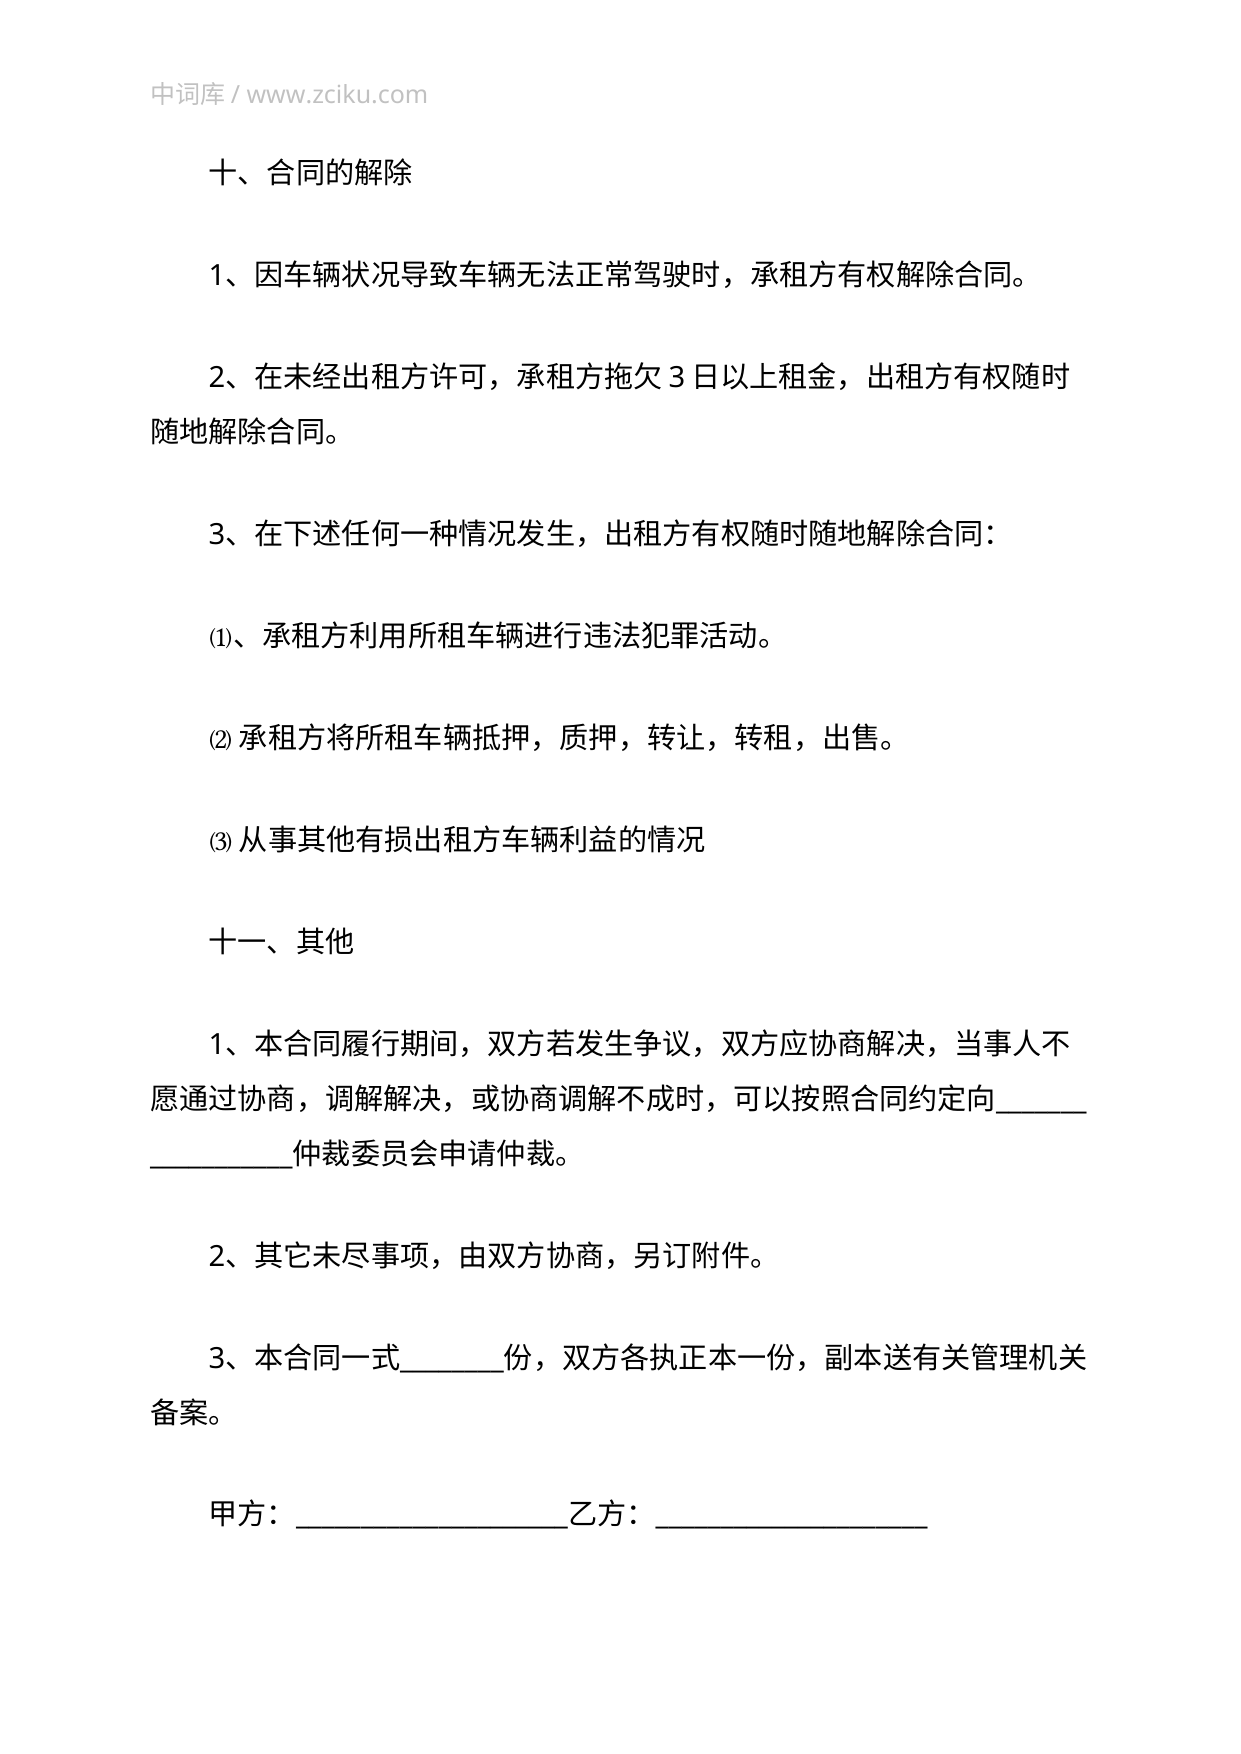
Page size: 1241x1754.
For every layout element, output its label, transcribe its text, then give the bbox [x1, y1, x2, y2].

text ⑵承租方将所租车辆抵押，质押，转让，转租，出售。 [150, 714, 1090, 757]
text 2、其它未尽事项，由双方协商，另订附件。 [150, 1232, 1090, 1274]
text 3、在下述任何一种情况发生，出租方有权随时随地解除合同： [150, 511, 1090, 553]
text 2、在未经出租方许可，承租方拖欠3日以上租金，出租方有权随时随地解除合同。 [150, 354, 1090, 451]
text ⑴、承租方利用所租车辆进行违法犯罪活动。 [150, 612, 1090, 655]
text 3、本合同一式________份，双方各执正本一份，副本送有关管理机关备案。 [150, 1334, 1090, 1431]
text 甲方：_____________________乙方：_____________________ [150, 1491, 1090, 1533]
text 1、本合同履行期间，双方若发生争议，双方应协商解决，当事人不愿通过协商，调解解决，或协商调解不成时，可以按照合同约定向__________________仲裁委员会申请仲裁。 [150, 1020, 1090, 1173]
text 十一、其他 [150, 918, 1090, 961]
text 1、因车辆状况导致车辆无法正常驾驶时，承租方有权解除合同。 [150, 252, 1090, 294]
text 十、合同的解除 [150, 150, 1090, 192]
text ⑶从事其他有损出租方车辆利益的情况 [150, 816, 1090, 859]
